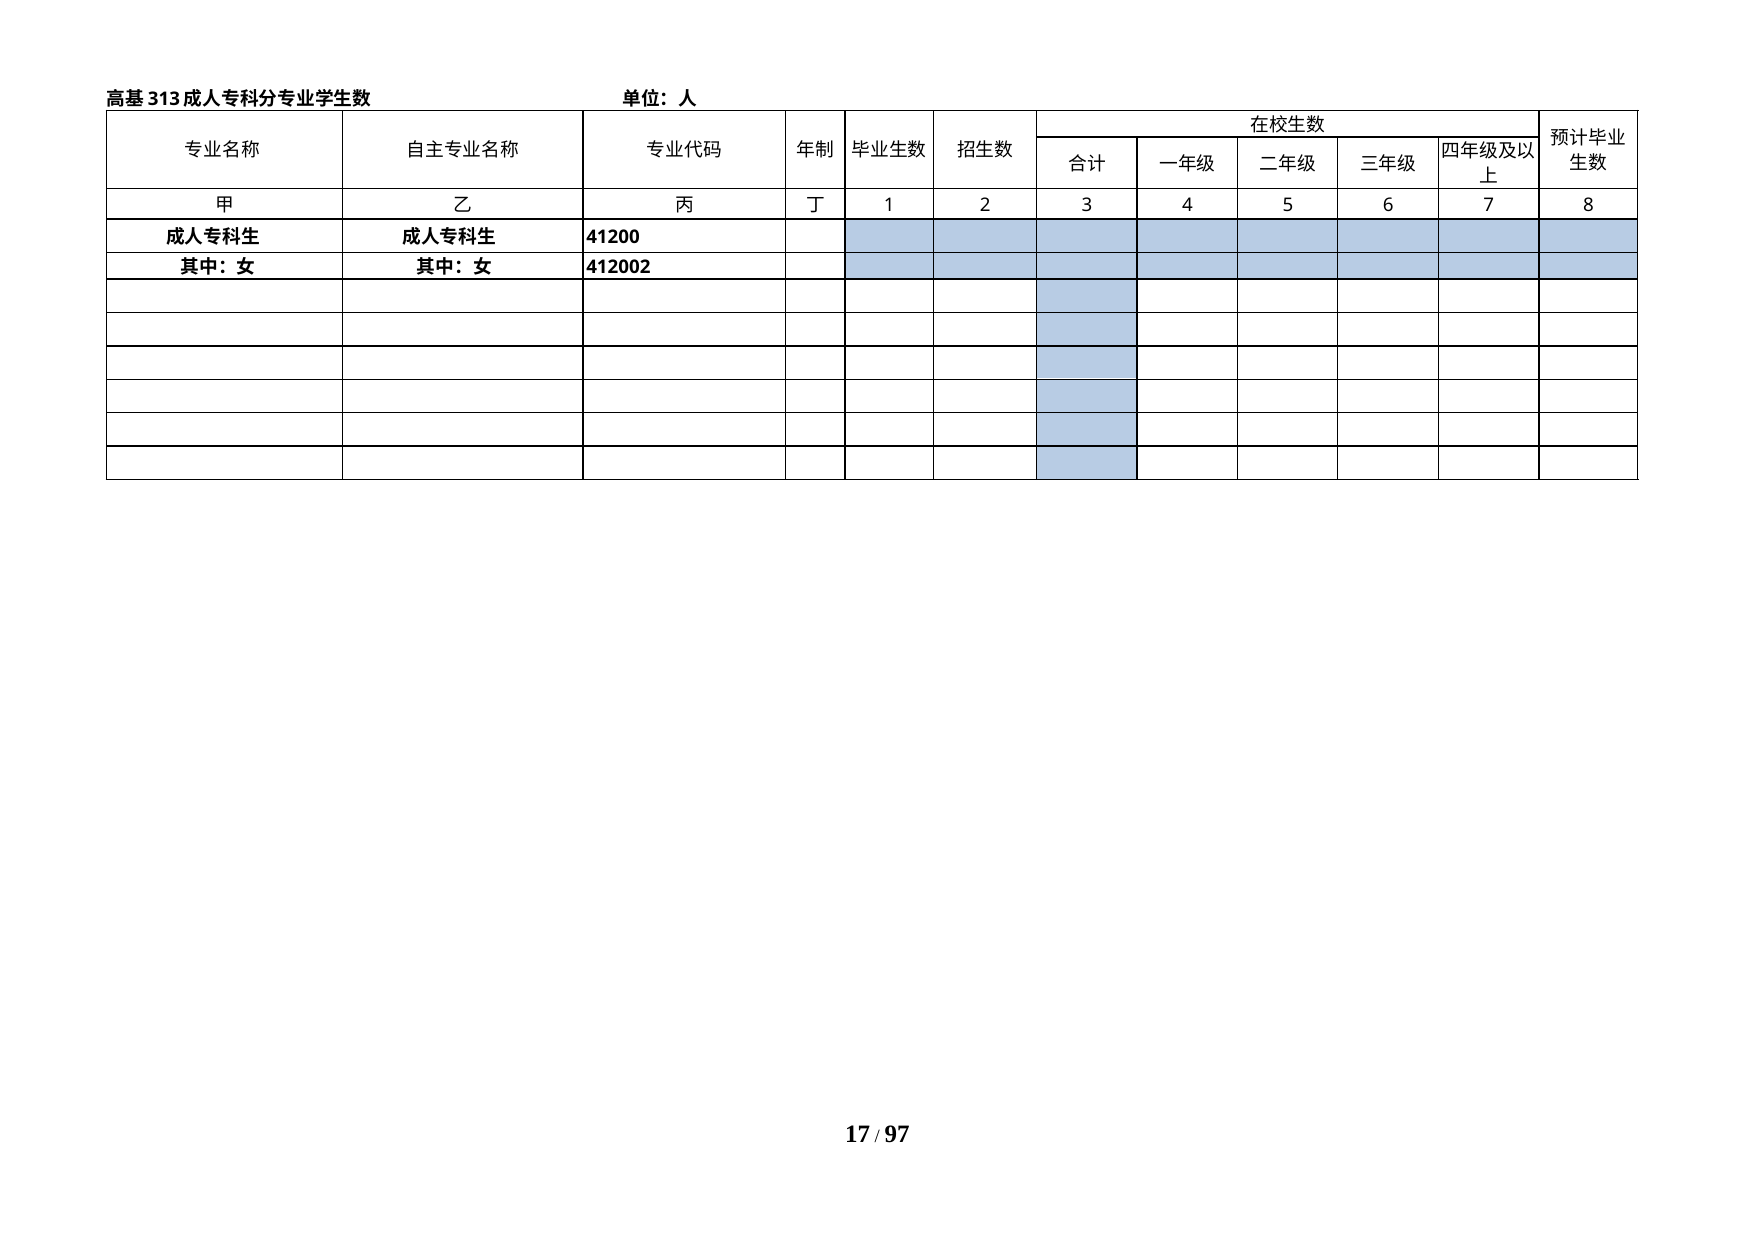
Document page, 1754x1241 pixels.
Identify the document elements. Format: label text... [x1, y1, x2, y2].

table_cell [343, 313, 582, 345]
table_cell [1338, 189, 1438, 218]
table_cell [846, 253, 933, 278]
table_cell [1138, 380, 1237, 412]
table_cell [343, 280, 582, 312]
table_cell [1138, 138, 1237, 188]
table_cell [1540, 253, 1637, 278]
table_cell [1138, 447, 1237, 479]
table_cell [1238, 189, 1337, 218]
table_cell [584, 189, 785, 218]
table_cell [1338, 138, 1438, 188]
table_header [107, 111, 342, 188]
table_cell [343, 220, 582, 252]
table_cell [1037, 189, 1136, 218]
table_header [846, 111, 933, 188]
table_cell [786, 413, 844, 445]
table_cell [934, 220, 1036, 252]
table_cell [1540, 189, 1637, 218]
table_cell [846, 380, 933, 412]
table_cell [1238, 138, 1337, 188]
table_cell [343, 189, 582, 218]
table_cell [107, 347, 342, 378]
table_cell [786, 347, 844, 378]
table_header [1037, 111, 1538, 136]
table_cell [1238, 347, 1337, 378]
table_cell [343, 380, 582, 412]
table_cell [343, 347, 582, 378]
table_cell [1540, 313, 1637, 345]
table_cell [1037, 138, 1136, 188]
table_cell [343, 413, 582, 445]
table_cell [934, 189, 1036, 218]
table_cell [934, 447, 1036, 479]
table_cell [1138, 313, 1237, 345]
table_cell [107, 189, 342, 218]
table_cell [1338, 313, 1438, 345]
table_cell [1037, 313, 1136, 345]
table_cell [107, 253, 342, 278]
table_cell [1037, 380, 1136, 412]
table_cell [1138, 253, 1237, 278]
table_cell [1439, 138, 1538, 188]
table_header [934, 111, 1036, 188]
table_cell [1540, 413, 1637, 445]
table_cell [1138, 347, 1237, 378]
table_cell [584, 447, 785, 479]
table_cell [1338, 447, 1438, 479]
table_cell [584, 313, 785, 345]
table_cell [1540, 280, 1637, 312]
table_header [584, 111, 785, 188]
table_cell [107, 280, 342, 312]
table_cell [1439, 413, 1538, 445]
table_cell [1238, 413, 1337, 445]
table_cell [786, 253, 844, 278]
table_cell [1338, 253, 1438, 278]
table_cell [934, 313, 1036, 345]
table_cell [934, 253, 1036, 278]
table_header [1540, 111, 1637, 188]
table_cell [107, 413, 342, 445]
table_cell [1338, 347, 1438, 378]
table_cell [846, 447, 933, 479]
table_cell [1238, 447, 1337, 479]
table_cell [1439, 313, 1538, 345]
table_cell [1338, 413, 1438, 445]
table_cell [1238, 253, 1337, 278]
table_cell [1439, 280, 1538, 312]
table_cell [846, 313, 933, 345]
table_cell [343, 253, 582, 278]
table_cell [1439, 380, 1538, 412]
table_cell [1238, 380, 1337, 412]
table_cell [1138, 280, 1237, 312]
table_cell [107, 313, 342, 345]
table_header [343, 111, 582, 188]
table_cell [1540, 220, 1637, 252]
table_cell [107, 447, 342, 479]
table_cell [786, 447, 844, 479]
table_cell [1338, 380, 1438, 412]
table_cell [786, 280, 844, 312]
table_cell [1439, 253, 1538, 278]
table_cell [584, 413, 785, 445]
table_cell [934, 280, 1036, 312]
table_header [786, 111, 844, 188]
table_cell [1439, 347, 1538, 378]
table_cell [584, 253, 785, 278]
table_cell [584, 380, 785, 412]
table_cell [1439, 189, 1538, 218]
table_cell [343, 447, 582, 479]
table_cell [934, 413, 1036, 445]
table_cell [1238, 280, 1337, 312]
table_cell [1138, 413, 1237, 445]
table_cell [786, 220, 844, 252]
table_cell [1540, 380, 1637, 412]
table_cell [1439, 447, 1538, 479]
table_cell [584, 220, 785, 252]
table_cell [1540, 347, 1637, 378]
text 高基313成人专科分专业学生数 单位：人 [106, 87, 1648, 109]
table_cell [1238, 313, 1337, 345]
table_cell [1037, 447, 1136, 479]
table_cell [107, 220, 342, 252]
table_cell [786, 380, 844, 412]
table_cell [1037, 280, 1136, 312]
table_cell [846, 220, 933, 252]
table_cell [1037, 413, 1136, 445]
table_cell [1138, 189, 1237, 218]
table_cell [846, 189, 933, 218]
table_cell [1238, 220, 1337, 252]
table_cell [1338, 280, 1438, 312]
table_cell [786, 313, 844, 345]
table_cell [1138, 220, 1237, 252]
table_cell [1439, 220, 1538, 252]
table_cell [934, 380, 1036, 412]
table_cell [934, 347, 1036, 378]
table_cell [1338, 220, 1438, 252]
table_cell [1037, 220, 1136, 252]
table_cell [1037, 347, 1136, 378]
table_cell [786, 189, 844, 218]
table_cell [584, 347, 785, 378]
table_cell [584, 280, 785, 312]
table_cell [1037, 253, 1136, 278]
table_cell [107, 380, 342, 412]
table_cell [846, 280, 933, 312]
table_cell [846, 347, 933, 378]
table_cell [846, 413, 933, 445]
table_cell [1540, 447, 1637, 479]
